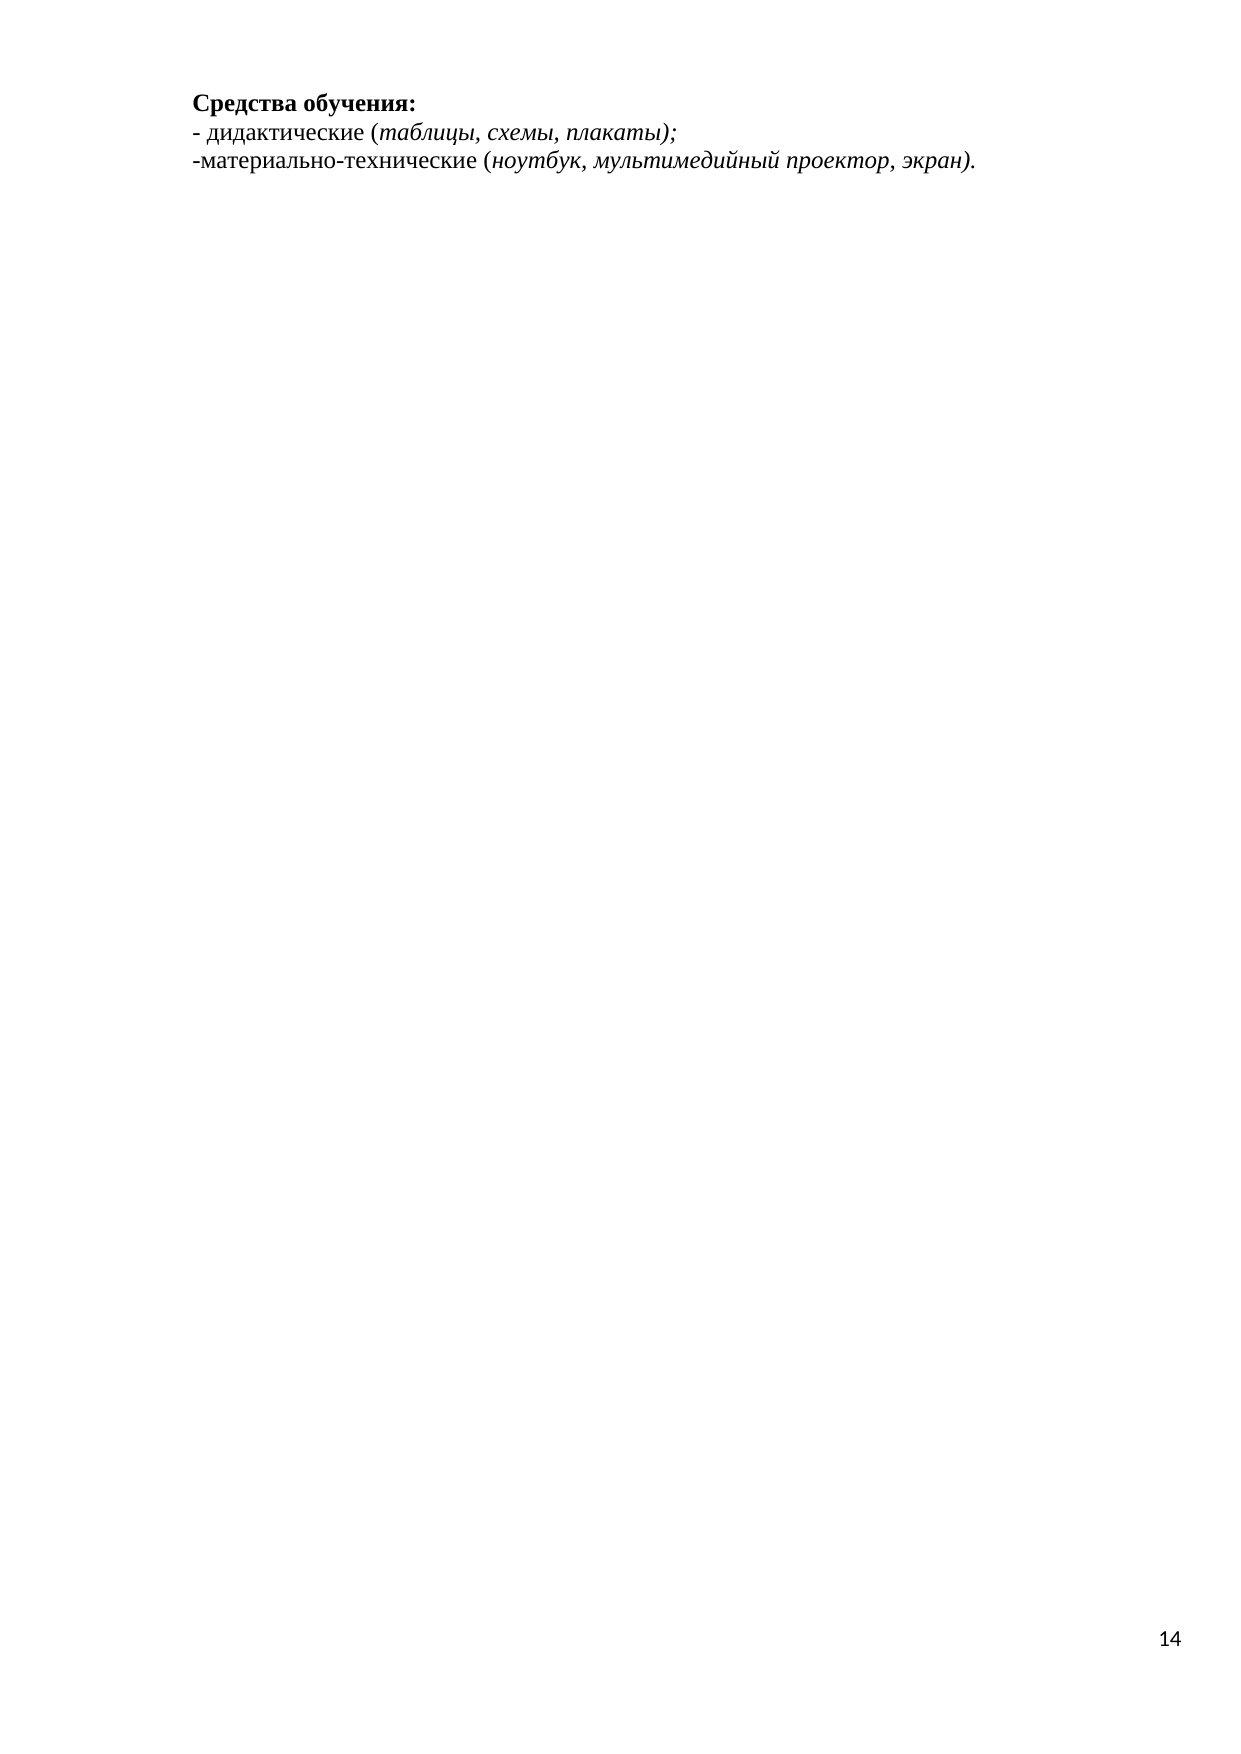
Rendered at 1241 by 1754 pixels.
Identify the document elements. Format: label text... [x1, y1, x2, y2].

text Средства обучения: [118, 88, 1181, 117]
text - дидактические (таблицы, схемы, плакаты); [118, 117, 1181, 145]
text -материально-технические (ноутбук, мультимедийный проектор, экран). [118, 145, 1181, 174]
